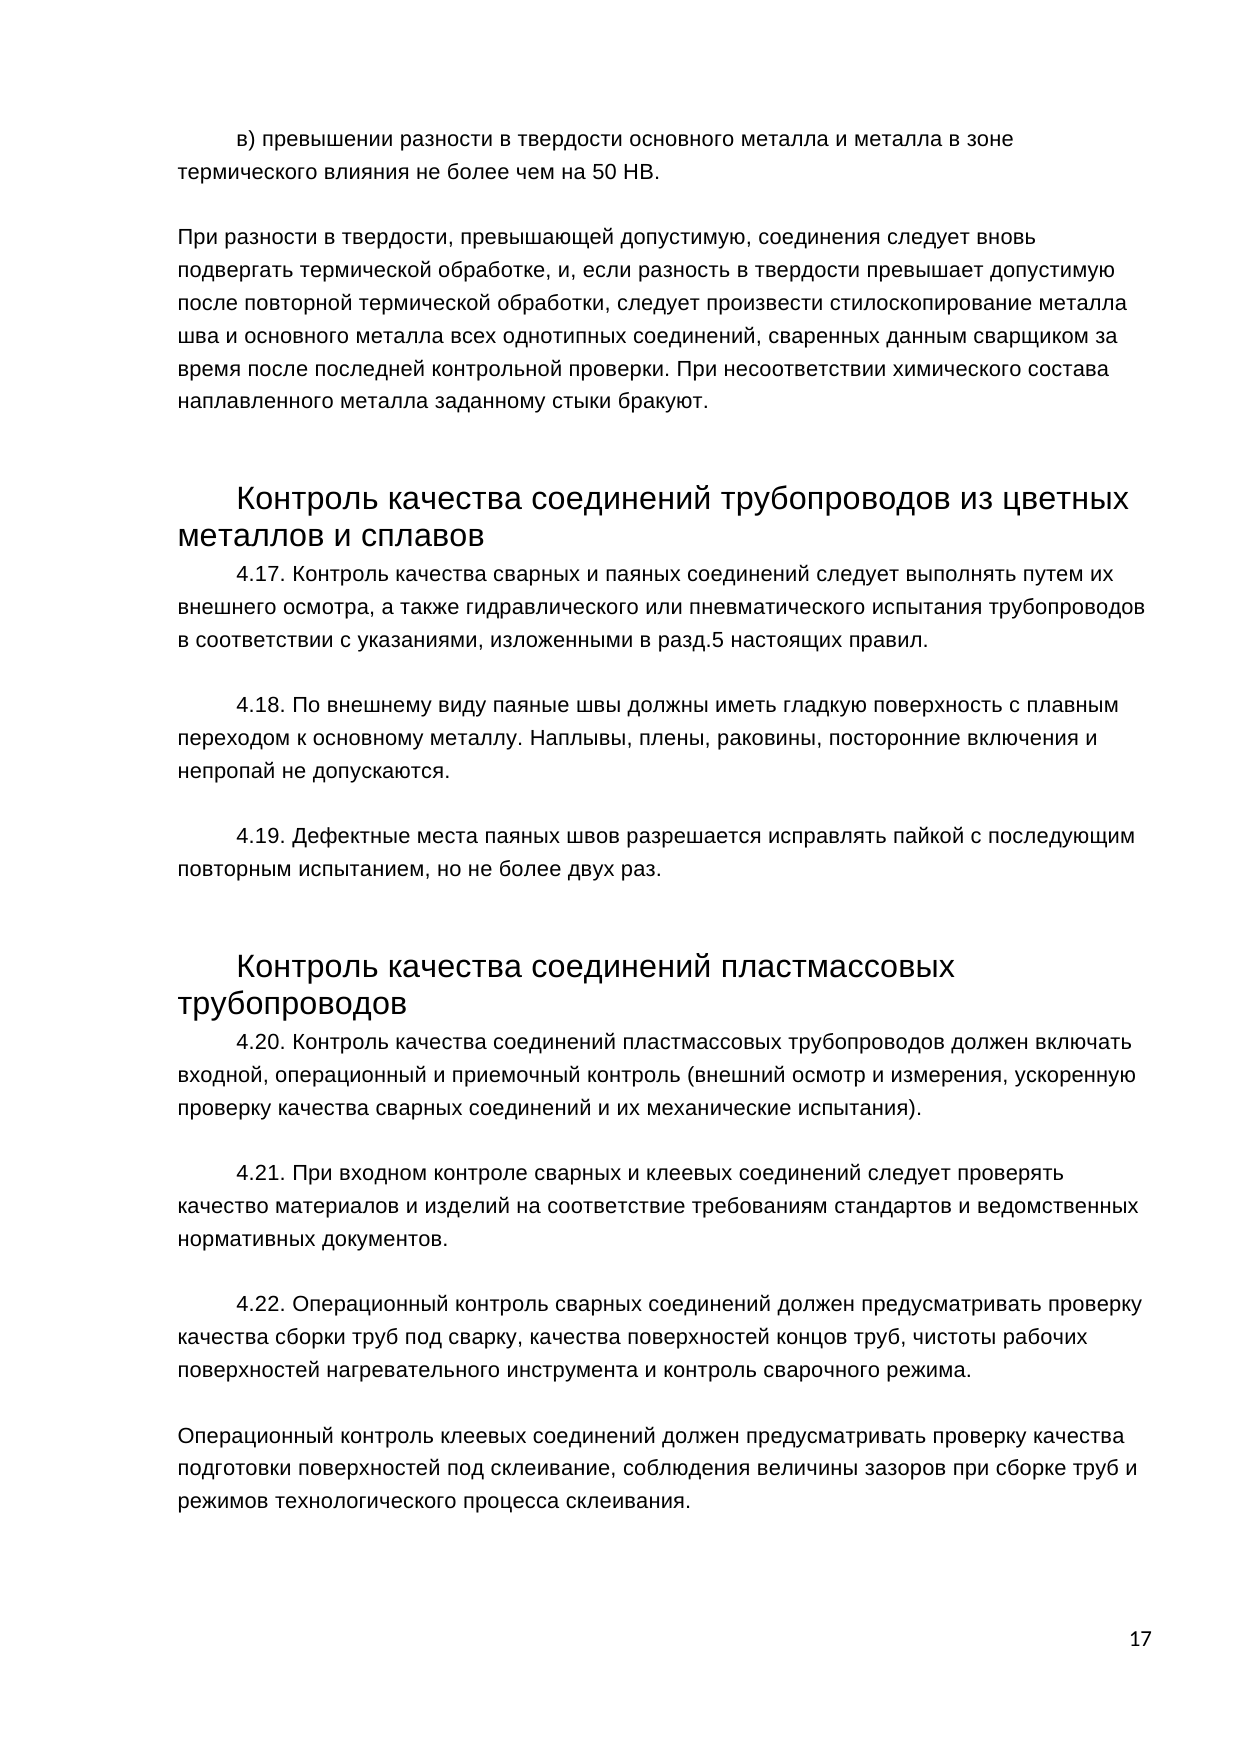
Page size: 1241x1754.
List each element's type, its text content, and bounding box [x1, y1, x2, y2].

text 4.19. Дефектные места паяных швов разрешается исправлять пайкой с последующим повторным испытанием, но не более двух раз. [177, 816, 1152, 947]
text 4.22. Операционный контроль сварных соединений должен предусматривать проверку качества сборки труб под сварку, качества поверхностей концов труб, чистоты рабочих поверхностей нагревательного инструмента и контроль сварочного режима. Операционный контроль клеевых соединений должен предусматривать проверку качества подготовки поверхностей под склеивание, соблюдения величины зазоров при сборке труб и режимов технологического процесса склеивания. [177, 1284, 1152, 1546]
text Контроль качества соединений трубопроводов из цветных металлов и сплавов [177, 479, 1152, 553]
text 4.17. Контроль качества сварных и паяных соединений следует выполнять путем их внешнего осмотра, а также гидравлического или пневматического испытания трубопроводов в соответствии с указаниями, изложенными в разд.5 настоящих правил. [177, 553, 1152, 684]
text Контроль качества соединений пластмассовых трубопроводов [177, 947, 1152, 1021]
text 4.21. При входном контроле сварных и клеевых соединений следует проверять качество материалов и изделий на соответствие требованиям стандартов и ведомственных нормативных документов. [177, 1152, 1152, 1284]
text 4.18. По внешнему виду паяные швы должны иметь гладкую поверхность с плавным переходом к основному металлу. Наплывы, плены, раковины, посторонние включения и непропай не допускаются. [177, 684, 1152, 816]
text 4.20. Контроль качества соединений пластмассовых трубопроводов должен включать входной, операционный и приемочный контроль (внешний осмотр и измерения, ускоренную проверку качества сварных соединений и их механические испытания). [177, 1021, 1152, 1152]
text в) превышении разности в твердости основного металла и металла в зоне термического влияния не более чем на 50 НВ. При разности в твердости, превышающей допустимую, соединения следует вновь подвергать термической обработке, и, если разность в твердости превышает допустимую после повторной термической обработки, следует произвести стилоскопирование металла шва и основного металла всех однотипных соединений, сваренных данным сварщиком за время после последней контрольной проверки. При несоответствии химического состава наплавленного металла заданному стыки бракуют. [177, 118, 1152, 479]
